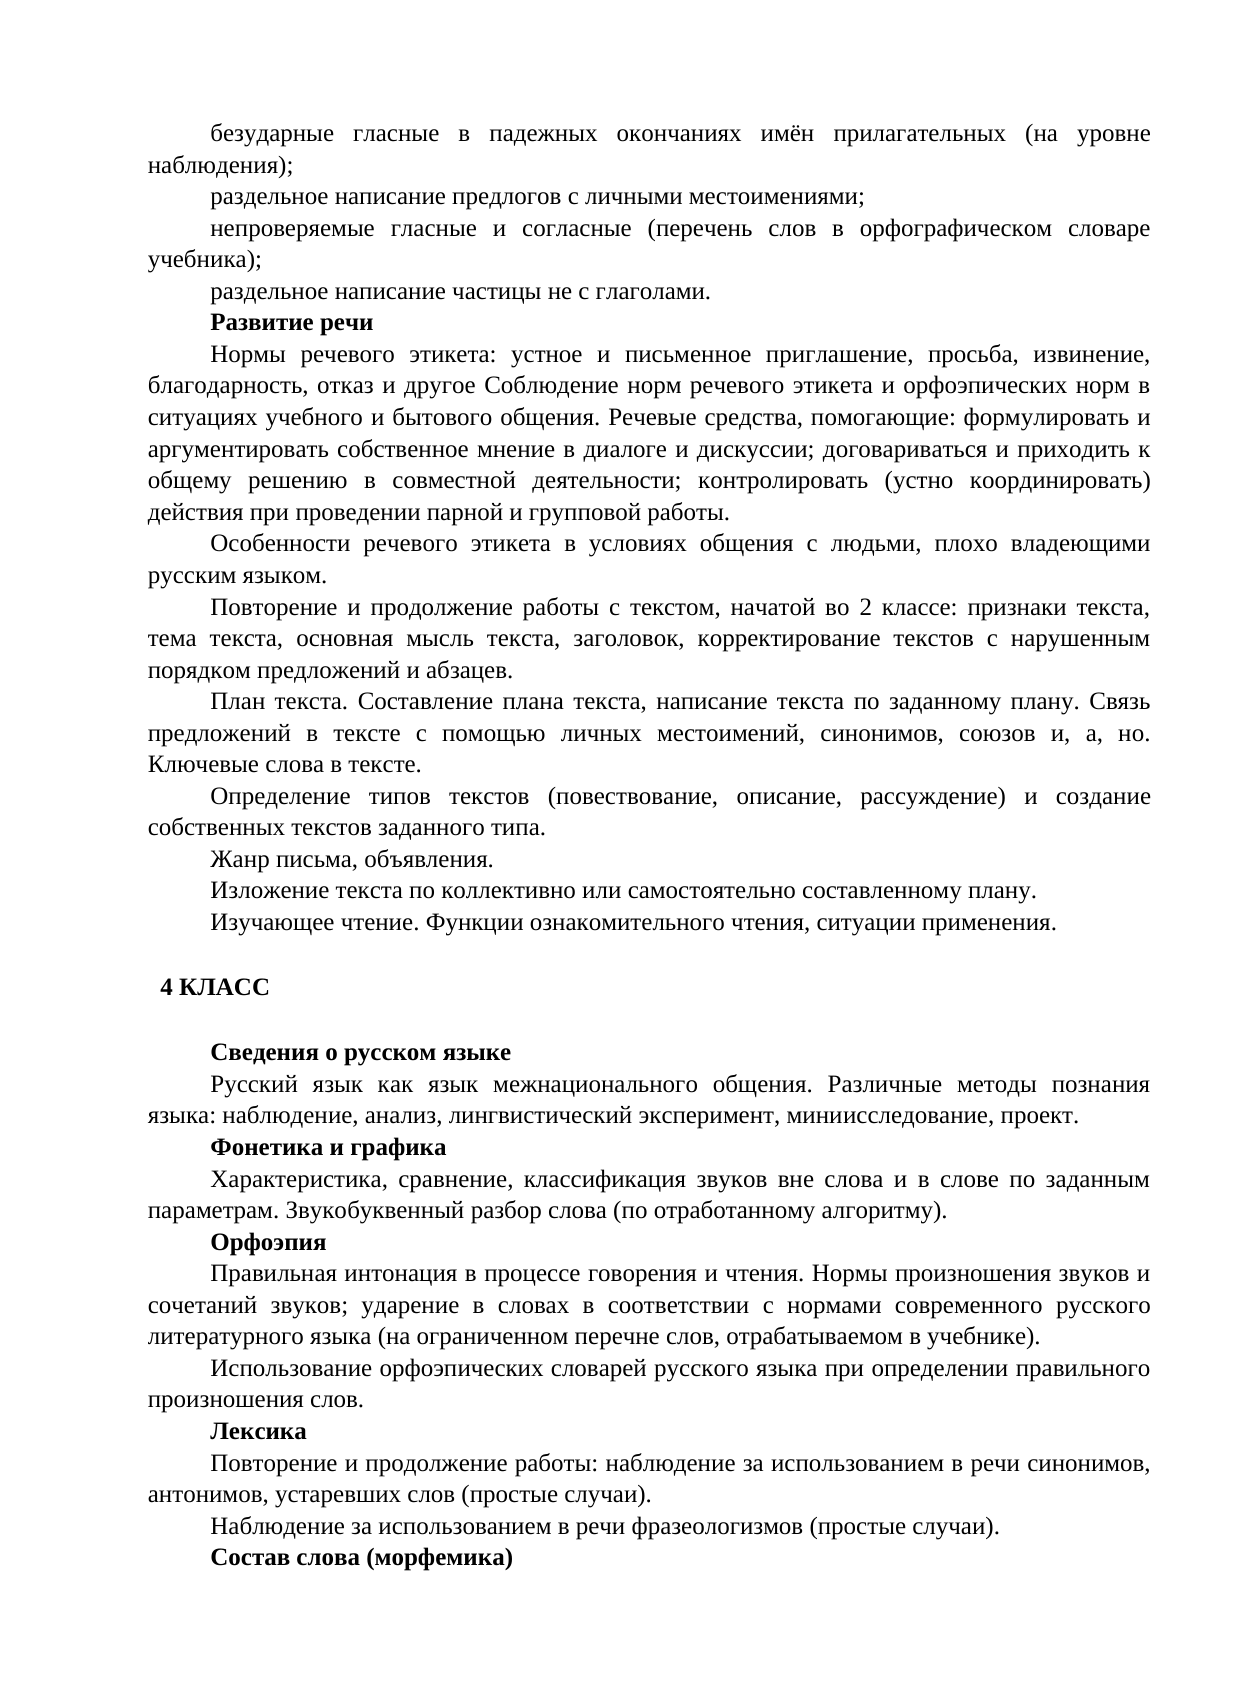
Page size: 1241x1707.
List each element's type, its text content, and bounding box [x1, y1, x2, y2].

text раздельное написание частицы не с глаголами. [148, 276, 1152, 305]
text Характеристика, сравнение, классификация звуков вне слова и в слове по заданным параметрам. Звуко­буквенный разбор слова (по отработанному алгоритму). [148, 1164, 1152, 1224]
text Лексика [148, 1416, 1152, 1445]
text Повторение и продолжение работы с текстом, начатой во 2 классе: признаки текста, тема текста, основная мысль текста, заголовок, корректирование текстов с нарушенным порядком предложений и абзацев. [148, 592, 1152, 683]
text Нормы речевого этикета: устное и письменное приглашение, просьба, извинение, благодарность, отказ и другое Соблюдение норм речевого этикета и орфоэпических норм в ситуациях учебного и бытового общения. Речевые средства, помогающие: формулировать и аргументировать собственное мнение в диалоге и дискуссии; договариваться и приходить к общему решению в совместной деятельности; контролировать (устно координировать) действия при проведении парной и групповой работы. [148, 339, 1152, 526]
text Повторение и продолжение работы: наблюдение за использованием в речи синонимов, антонимов, устаревших слов (простые случаи). [148, 1448, 1152, 1508]
text непроверяемые гласные и согласные (перечень слов в орфографическом словаре учебника); [148, 213, 1152, 273]
text Орфоэпия [148, 1227, 1152, 1256]
text Состав слова (морфемика) [148, 1542, 1152, 1571]
text Определение типов текстов (повествование, описание, рассуждение) и создание собственных текстов заданного типа. [148, 781, 1152, 841]
text Жанр письма, объявления. [148, 844, 1152, 873]
text Особенности речевого этикета в условиях общения с людьми, плохо владеющими русским языком. [148, 528, 1152, 589]
text 4 КЛАСС [160, 972, 1152, 1001]
text Правильная интонация в процессе говорения и чтения. Нормы произношения звуков и сочетаний звуков; ударение в словах в соответствии с нормами современного русского литературного языка (на ограниченном перечне слов, отрабатываемом в учебнике). [148, 1258, 1152, 1350]
text безударные гласные в падежных окончаниях имён прилагательных (на уровне наблюдения); [148, 118, 1152, 178]
text План текста. Составление плана текста, написание текста по заданному плану. Связь предложений в тексте с помощью личных местоимений, синонимов, союзов и, а, но. Ключевые слова в тексте. [148, 686, 1152, 778]
text Фонетика и графика [148, 1132, 1152, 1161]
text Развитие речи [148, 307, 1152, 336]
text Использование орфоэпических словарей русского языка при определении правильного произношения слов. [148, 1353, 1152, 1413]
text раздельное написание предлогов с личными местоимениями; [148, 181, 1152, 210]
text Изучающее чтение. Функции ознакомительного чтения, ситуации применения. [148, 907, 1152, 936]
text Изложение текста по коллективно или самостоятельно составленному плану. [148, 876, 1152, 904]
text Наблюдение за использованием в речи фразеологизмов (простые случаи). [148, 1511, 1152, 1539]
text Сведения о русском языке [148, 1037, 1152, 1066]
text Русский язык как язык межнационального общения. Различные методы познания языка: наблюдение, анализ, лингвистический эксперимент, мини­исследование, проект. [148, 1069, 1152, 1129]
